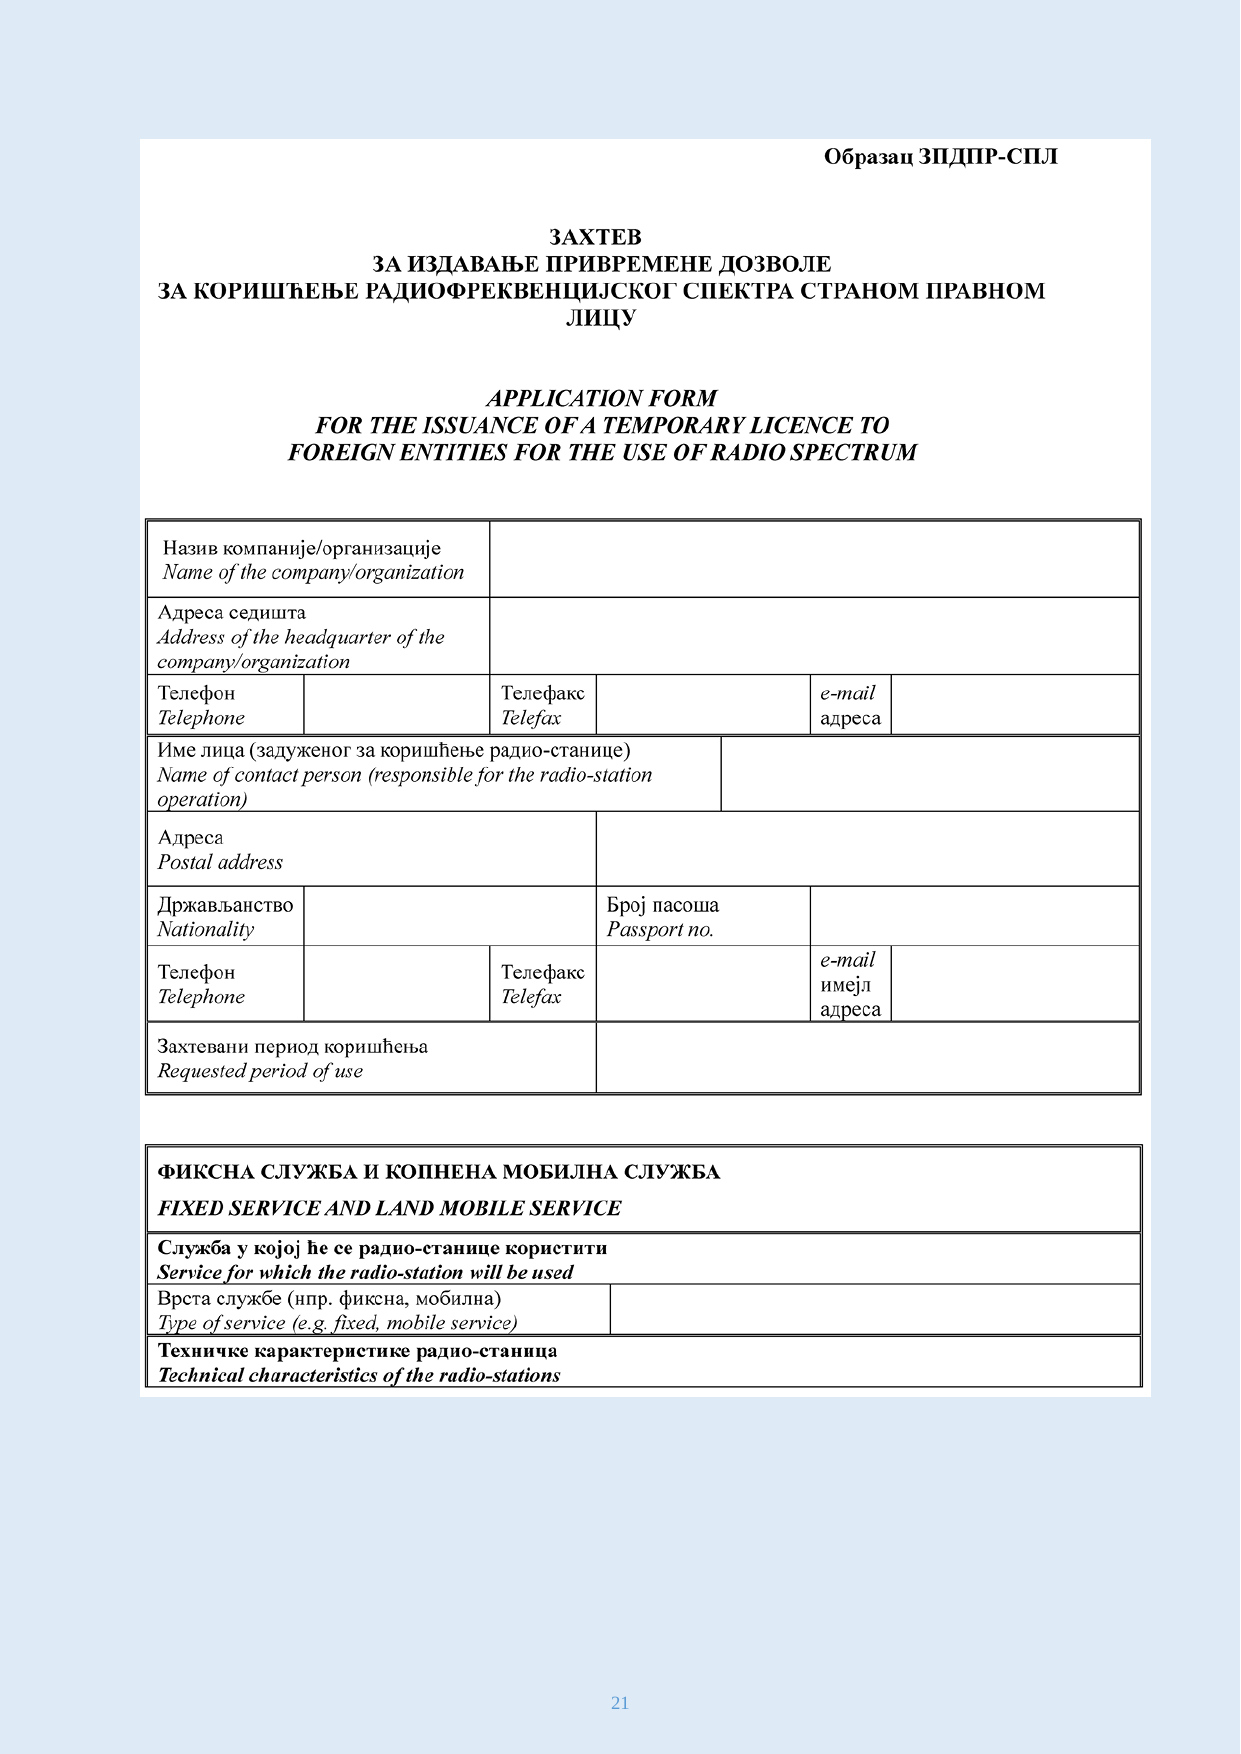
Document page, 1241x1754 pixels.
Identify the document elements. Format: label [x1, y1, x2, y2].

picture [119, 29, 1171, 1506]
